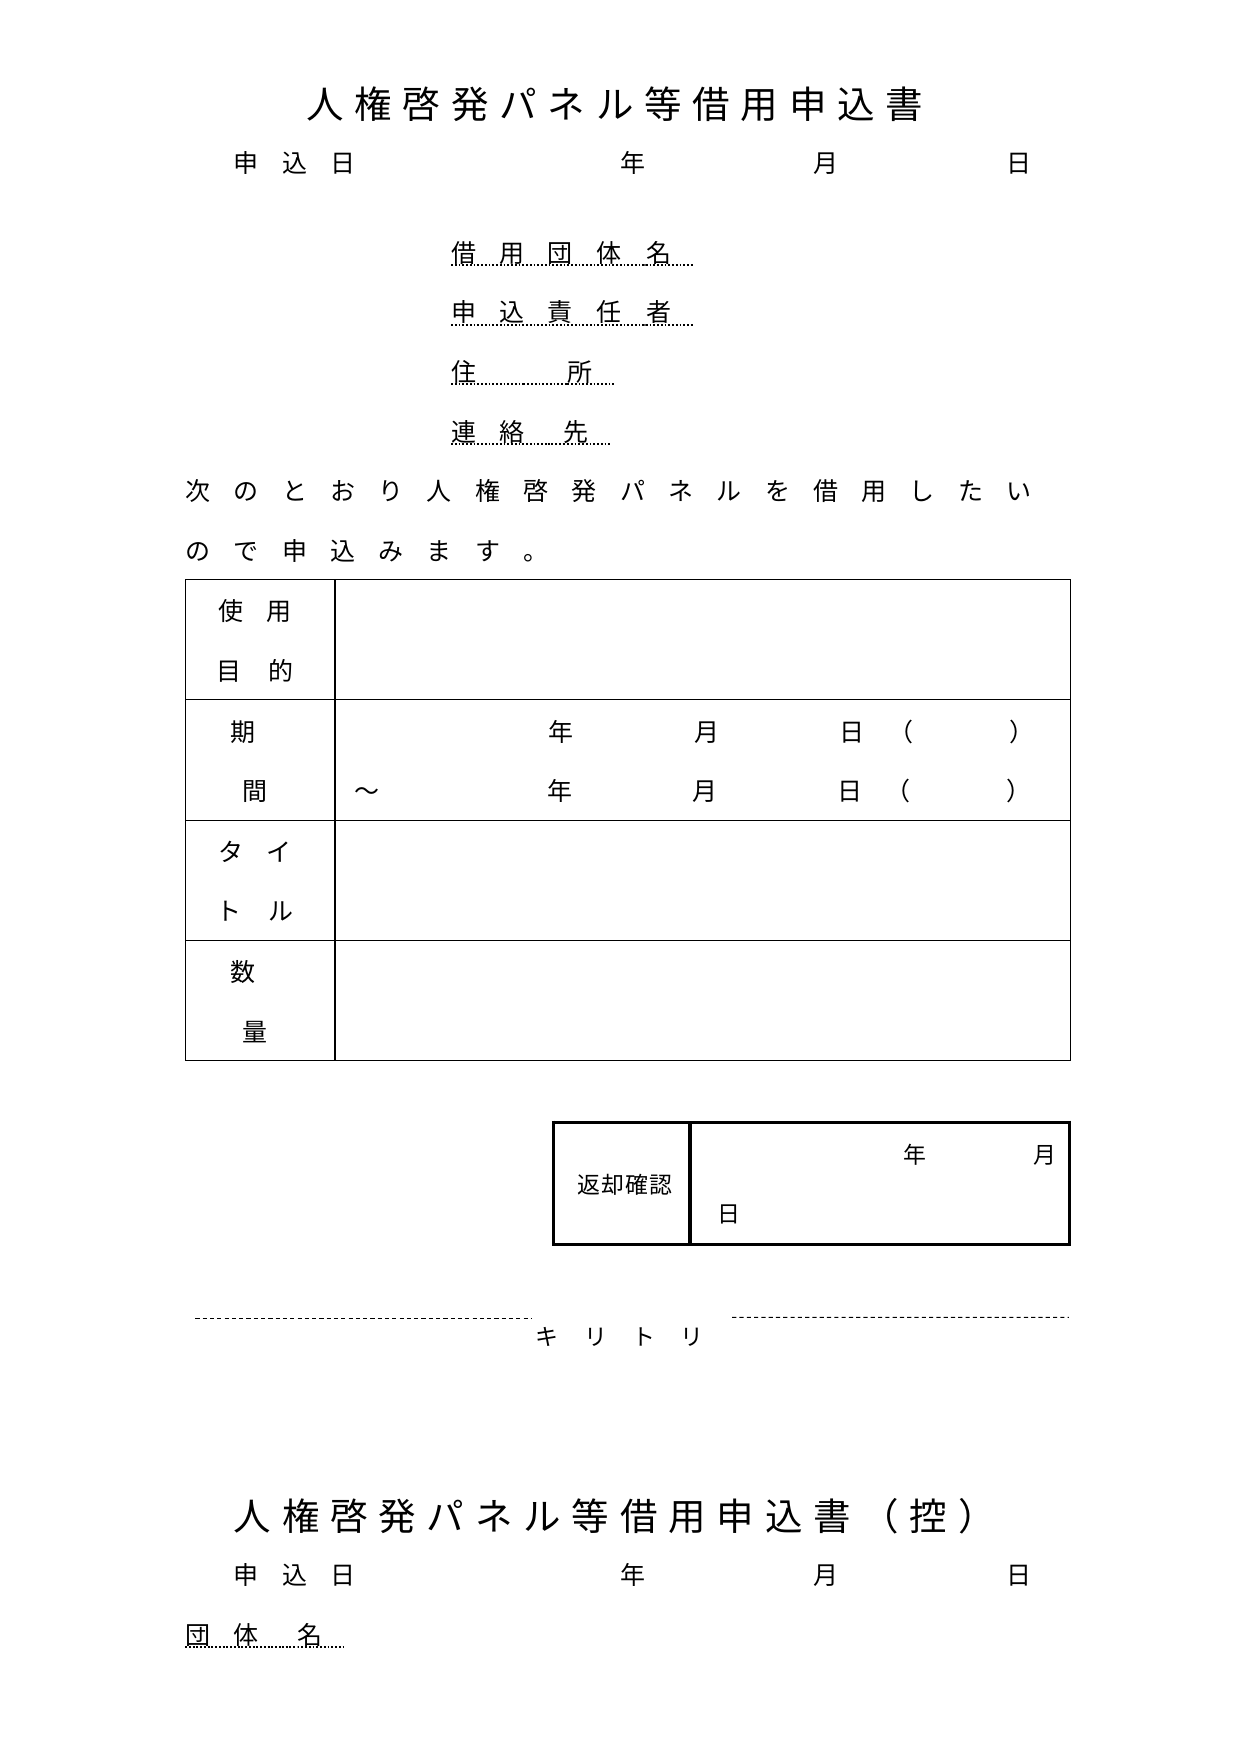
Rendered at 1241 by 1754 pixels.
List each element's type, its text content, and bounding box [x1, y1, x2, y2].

text 住所 [438, 341, 1055, 400]
table_header 年 月 日 [692, 1124, 1068, 1243]
text 申込責任者 [438, 281, 1055, 341]
table_cell [336, 821, 1070, 940]
table_cell 数量 [186, 941, 334, 1060]
table_header 使用目的 [186, 580, 334, 699]
table_header 返却確認 [555, 1124, 688, 1243]
text 次のとおり人権啓発パネルを借用したいので申込みます。 [185, 460, 1055, 579]
text 借用団体名 [438, 222, 1055, 281]
table_header [336, 580, 1070, 699]
text 団体名 [185, 1603, 1055, 1663]
table_cell [336, 941, 1070, 1060]
table_cell 年 月 日（ ）～ 年 月 日（ ） [336, 700, 1070, 819]
text 人権啓発パネル等借用申込書（控） [185, 1484, 1055, 1544]
table_cell タイトル [186, 821, 334, 940]
text キ リ ト リ [185, 1306, 1055, 1365]
text 申込日 年 月 日 [185, 132, 1055, 192]
text 申込日 年 月 日 [185, 1544, 1055, 1603]
table_cell 期間 [186, 700, 334, 819]
text 連絡先 [438, 400, 1055, 460]
text 人権啓発パネル等借用申込書 [185, 73, 1055, 132]
